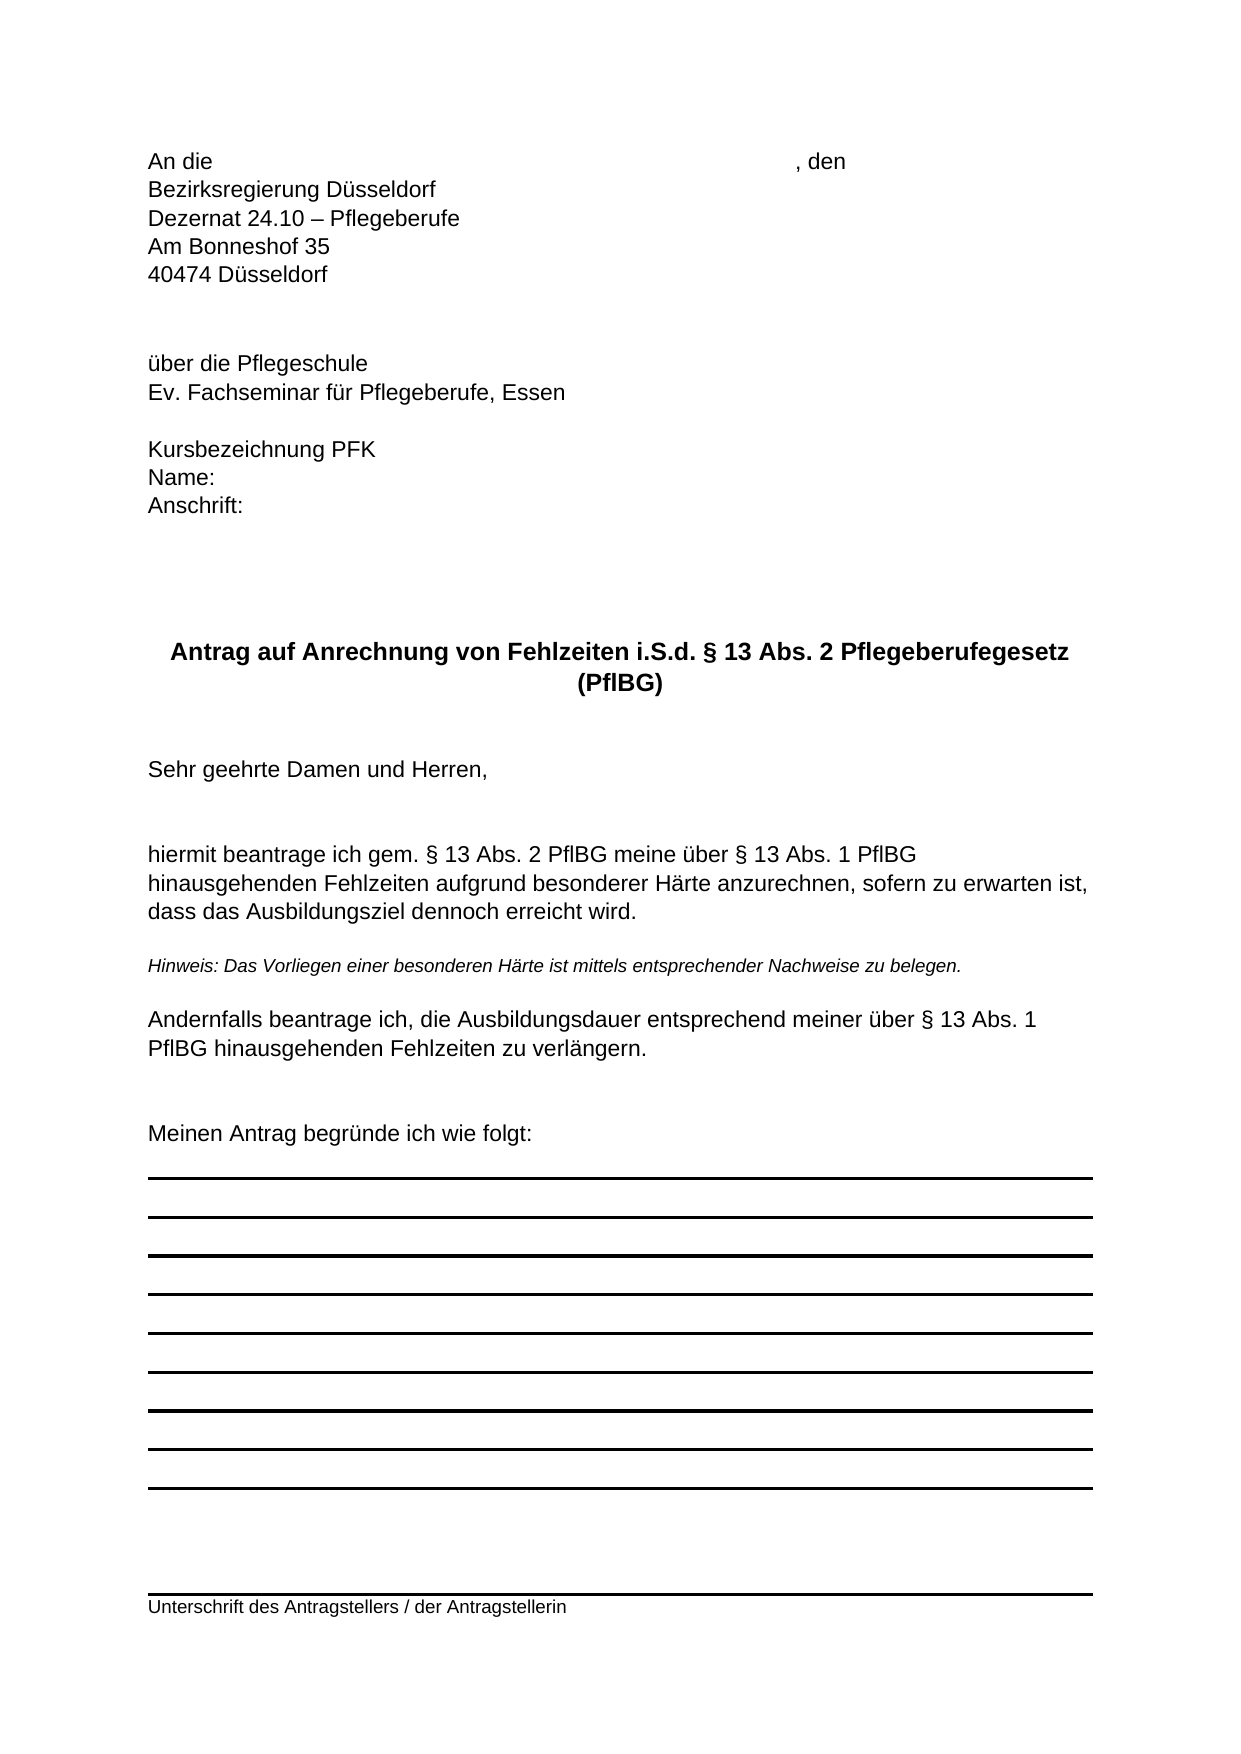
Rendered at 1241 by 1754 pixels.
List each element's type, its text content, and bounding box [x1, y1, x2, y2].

text Ev. Fachseminar für Pflegeberufe, Essen [148, 379, 1093, 405]
text Dezernat 24.10 – Pflegeberufe [148, 204, 1093, 231]
text Sehr geehrte Damen und Herren, [148, 756, 1093, 782]
text Hinweis: Das Vorliegen einer besonderen Härte ist mittels entsprechender Nachweise zu belegen. [148, 955, 1093, 977]
text Name: [148, 464, 1093, 490]
text An die , den [148, 148, 1093, 174]
text Antrag auf Anrechnung von Fehlzeiten i.S.d. § 13 Abs. 2 Pflegeberufegesetz (PflBG) [148, 637, 1093, 697]
text Am Bonneshof 35 [148, 233, 1093, 259]
text Anschrift: [148, 492, 1093, 519]
text Andernfalls beantrage ich, die Ausbildungsdauer entsprechend meiner über § 13 Abs. 1 PflBG hinausgehenden Fehlzeiten zu verlängern. [148, 1006, 1093, 1061]
text über die Pflegeschule [148, 350, 1093, 377]
text Unterschrift des Antragstellers / der Antragstellerin [148, 1596, 1093, 1618]
text hiermit beantrage ich gem. § 13 Abs. 2 PflBG meine über § 13 Abs. 1 PflBG hinausgehenden Fehlzeiten aufgrund besonderer Härte anzurechnen, sofern zu erwarten ist, dass das Ausbildungsziel dennoch erreicht wird. [148, 841, 1093, 925]
text Bezirksregierung Düsseldorf [148, 176, 1093, 202]
text 40474 Düsseldorf [148, 261, 1093, 288]
text Meinen Antrag begründe ich wie folgt: [148, 1120, 1093, 1147]
text Kursbezeichnung PFK [148, 436, 1093, 462]
